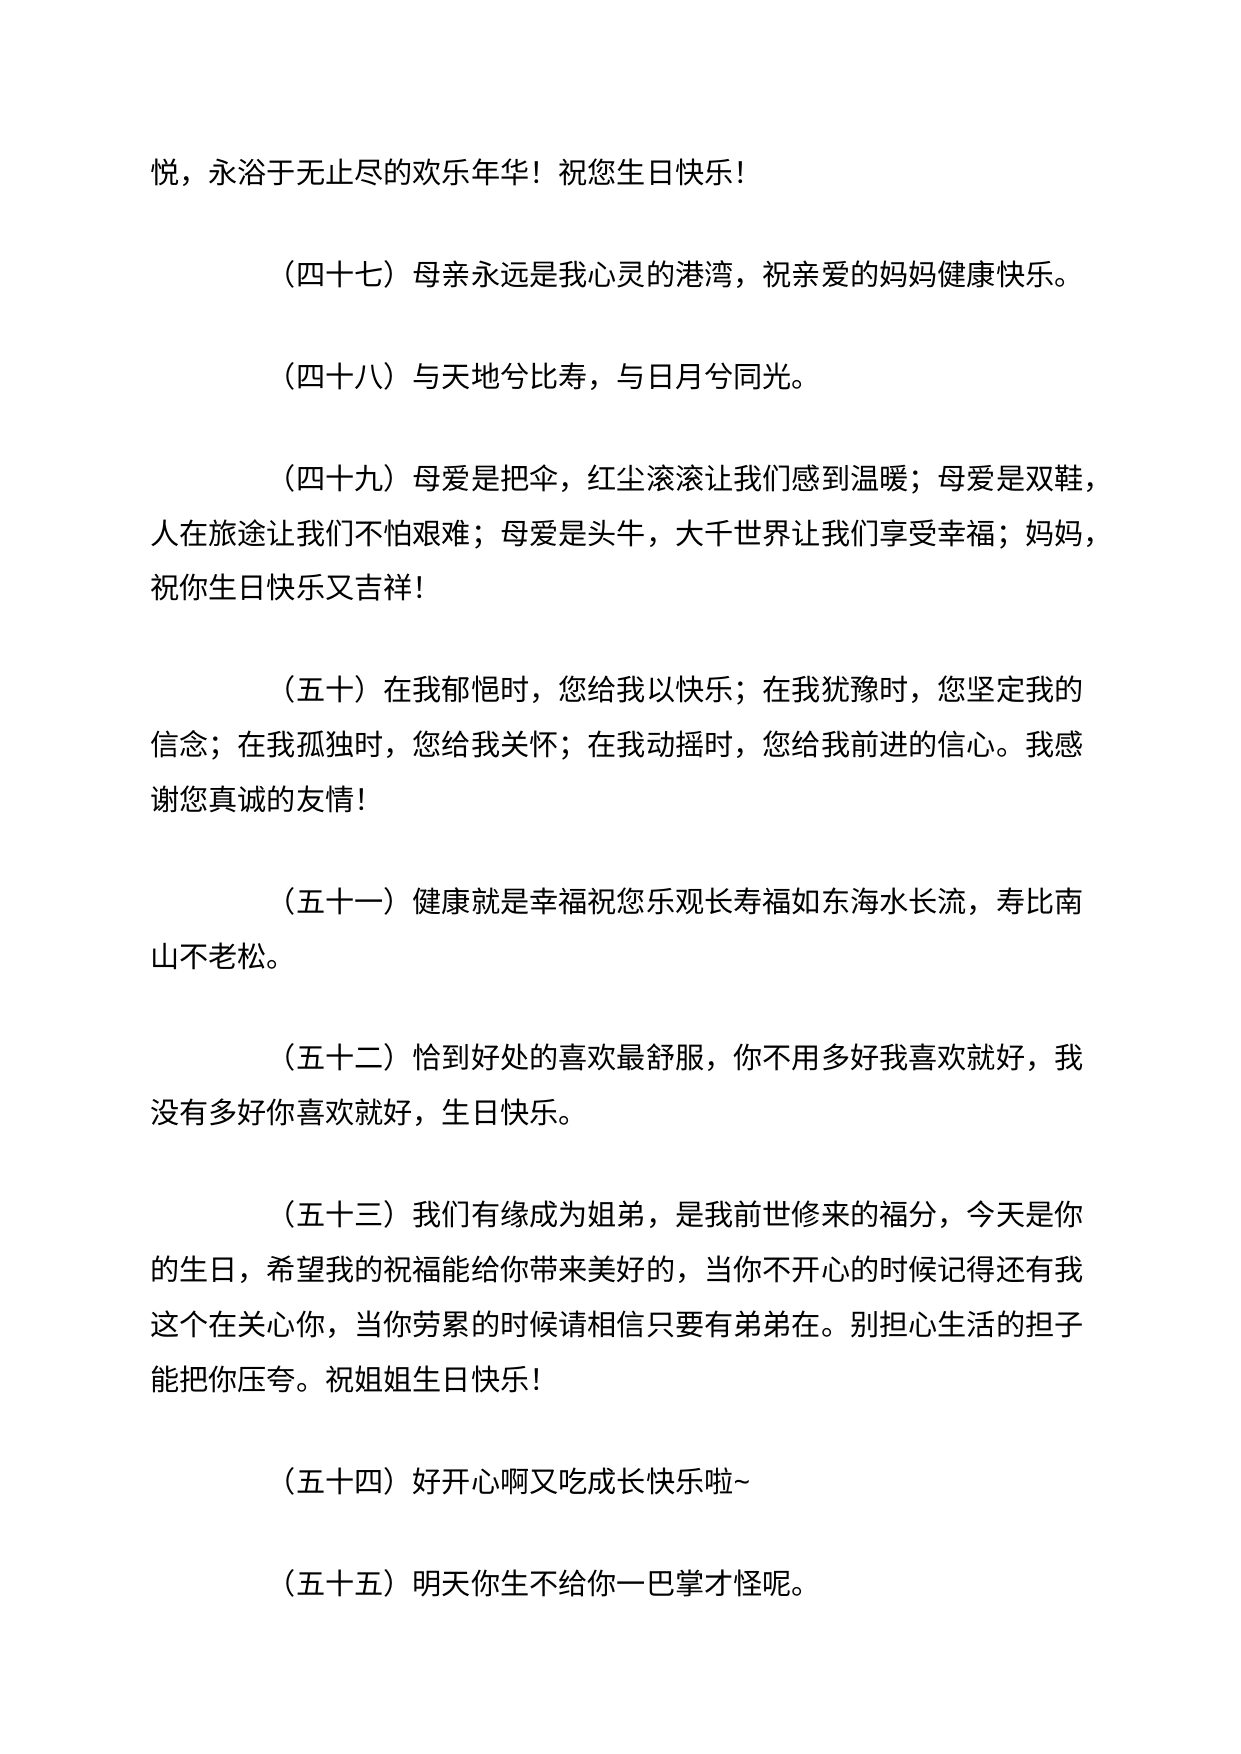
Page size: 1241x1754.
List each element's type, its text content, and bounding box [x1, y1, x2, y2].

text （五十二）恰到好处的喜欢最舒服，你不用多好我喜欢就好，我没有多好你喜欢就好，生日快乐。 [150, 1035, 1090, 1132]
text （五十五）明天你生不给你一巴掌才怪呢。 [150, 1560, 1090, 1602]
text （五十一）健康就是幸福祝您乐观长寿福如东海水长流，寿比南山不老松。 [150, 878, 1090, 976]
text （四十八）与天地兮比寿，与日月兮同光。 [150, 353, 1090, 396]
text （四十七）母亲永远是我心灵的港湾，祝亲爱的妈妈健康快乐。 [150, 252, 1090, 294]
text （五十三）我们有缘成为姐弟，是我前世修来的福分，今天是你的生日，希望我的祝福能给你带来美好的，当你不开心的时候记得还有我这个在关心你，当你劳累的时候请相信只要有弟弟在。别担心生活的担子能把你压夸。祝姐姐生日快乐！ [150, 1192, 1090, 1399]
text （五十）在我郁悒时，您给我以快乐；在我犹豫时，您坚定我的信念；在我孤独时，您给我关怀；在我动摇时，您给我前进的信心。我感谢您真诚的友情！ [150, 667, 1090, 819]
text （五十四）好开心啊又吃成长快乐啦~ [150, 1458, 1090, 1501]
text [150, 150, 1090, 192]
text （四十九）母爱是把伞，红尘滚滚让我们感到温暖；母爱是双鞋，人在旅途让我们不怕艰难；母爱是头牛，大千世界让我们享受幸福；妈妈，祝你生日快乐又吉祥！ [150, 455, 1090, 607]
